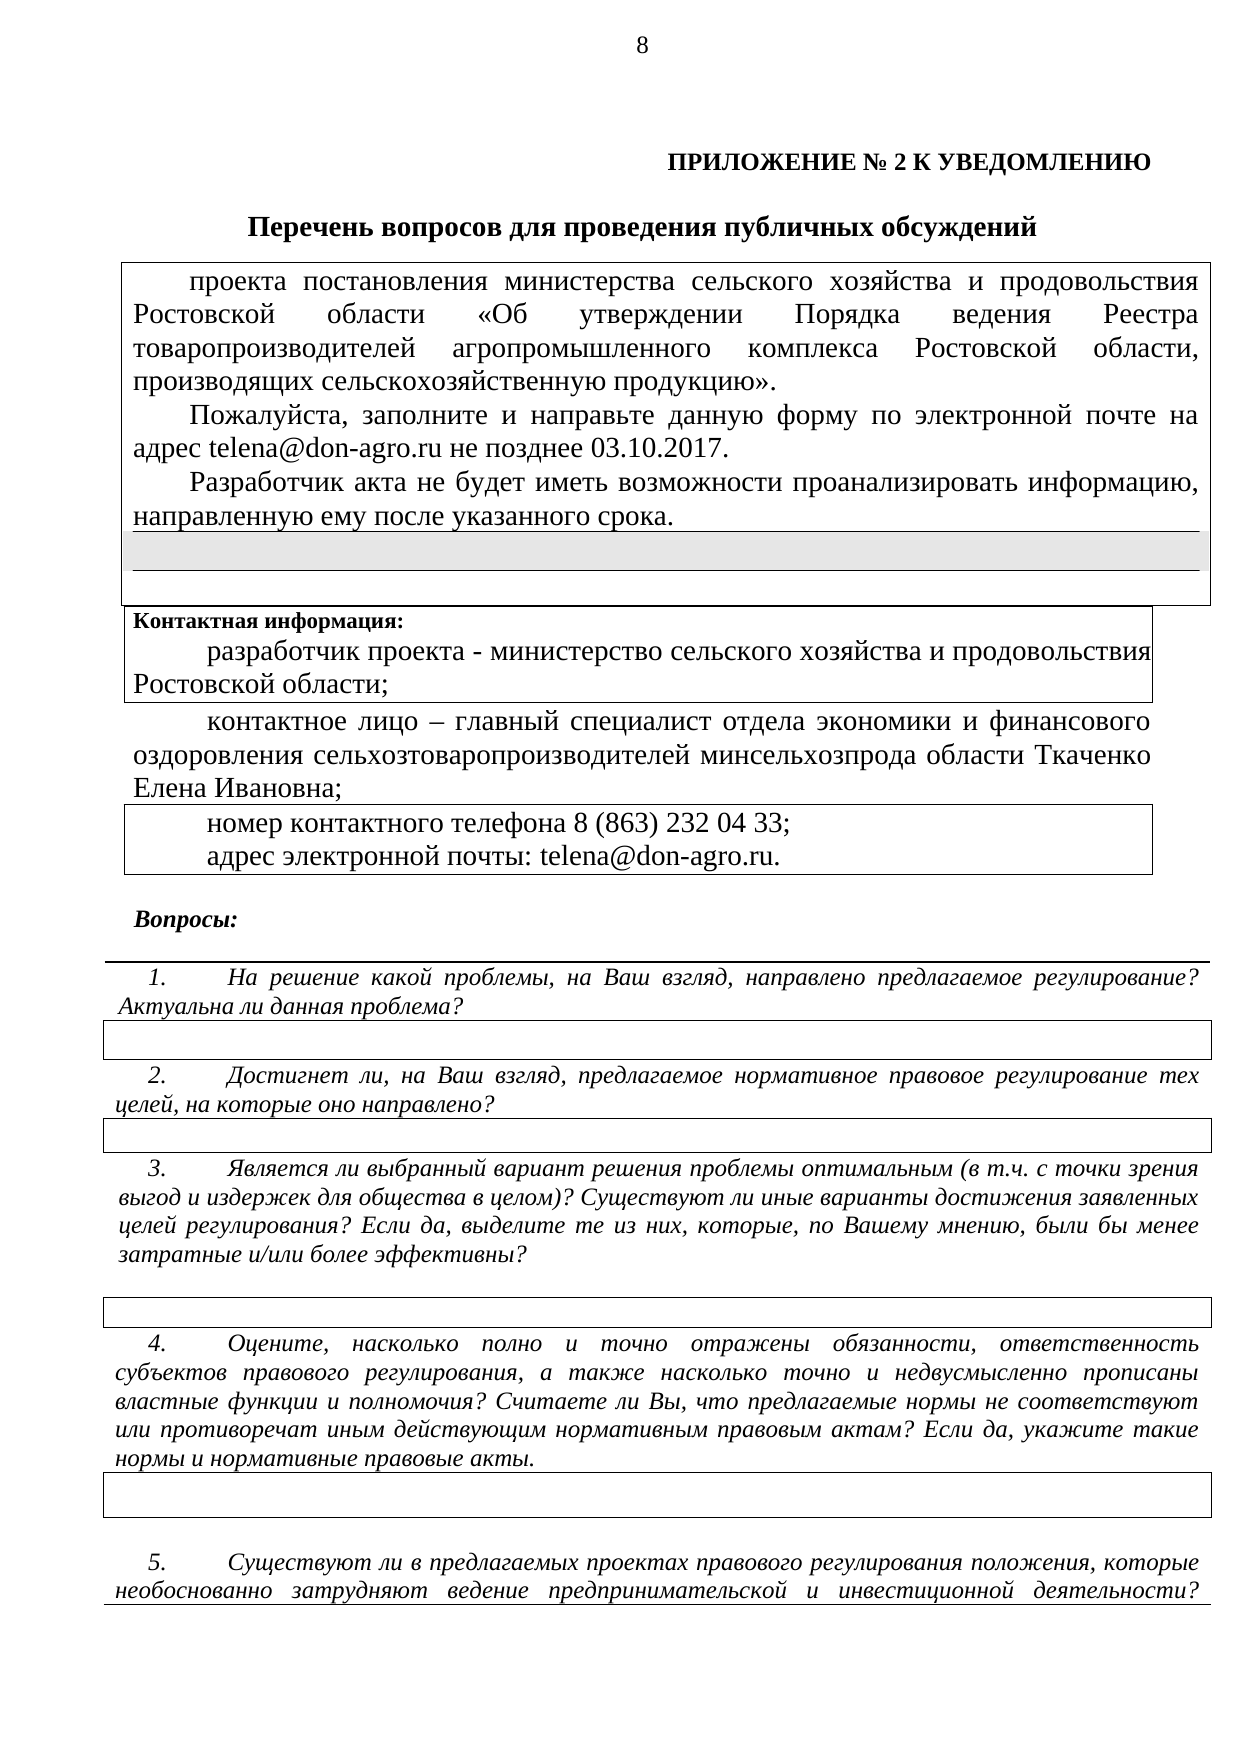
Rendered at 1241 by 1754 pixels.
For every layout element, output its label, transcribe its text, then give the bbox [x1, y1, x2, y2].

table_cell На решение какой проблемы, на Ваш взгляд, направлено предлагаемое регулирование? Актуальна ли данная проблема? [104, 961, 1211, 1020]
text разработчик проекта - министерство сельского хозяйства и продовольствия Ростовской области; [125, 632, 1152, 702]
table_cell [104, 1473, 1211, 1517]
text Контактная информация: [125, 607, 1152, 632]
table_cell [104, 1518, 1211, 1604]
text номер контактного телефона 8 (863) 232 04 33; [125, 805, 1152, 837]
table_cell [104, 1119, 1211, 1152]
text контактное лицо – главный специалист отдела экономики и финансового оздоровления сельхозтоваропроизводителей минсельхозпрода области Ткаченко Елена Ивановна; [133, 703, 1152, 804]
table_cell Достигнет ли, на Ваш взгляд, предлагаемое нормативное правовое регулирование тех целей, на которые оно направлено? [104, 1060, 1211, 1118]
text ПРИЛОЖЕНИЕ № 2 К УВЕДОМЛЕНИЮ [133, 147, 1152, 176]
text Перечень вопросов для проведения публичных обсуждений [133, 209, 1152, 243]
table_header проекта постановления министерства сельского хозяйства и продовольствия Ростовской области «Об утверждении Порядка ведения Реестра товаропроизводителей агропромышленного комплекса Ростовской области, производящих сельскохозяйственную продукцию». Пожалуйста, заполните и направьте данную форму по электронной почте на адрес telena@don-agro.ru не позднее 03.10.2017. Разработчик акта не будет иметь возможности проанализировать информацию, направленную ему после указанного срока. [122, 263, 1210, 604]
table_cell Является ли выбранный вариант решения проблемы оптимальным (в т.ч. с точки зрения выгод и издержек для общества в целом)? Существуют ли иные варианты достижения заявленных целей регулирования? Если да, выделите те из них, которые, по Вашему мнению, были бы менее затратные и/или более эффективны? [104, 1153, 1211, 1297]
table_cell Оцените, насколько полно и точно отражены обязанности, ответственность субъектов правового регулирования, а также насколько точно и недвусмысленно прописаны властные функции и полномочия? Считаете ли Вы, что предлагаемые нормы не соответствуют или противоречат иным действующим нормативным правовым актам? Если да, укажите такие нормы и нормативные правовые акты. [104, 1328, 1211, 1472]
text адрес электронной почты: telena@don-agro.ru. [125, 837, 1152, 874]
table_cell [104, 1298, 1211, 1327]
table_header Вопросы: [104, 875, 1211, 961]
table_cell [104, 1021, 1211, 1059]
